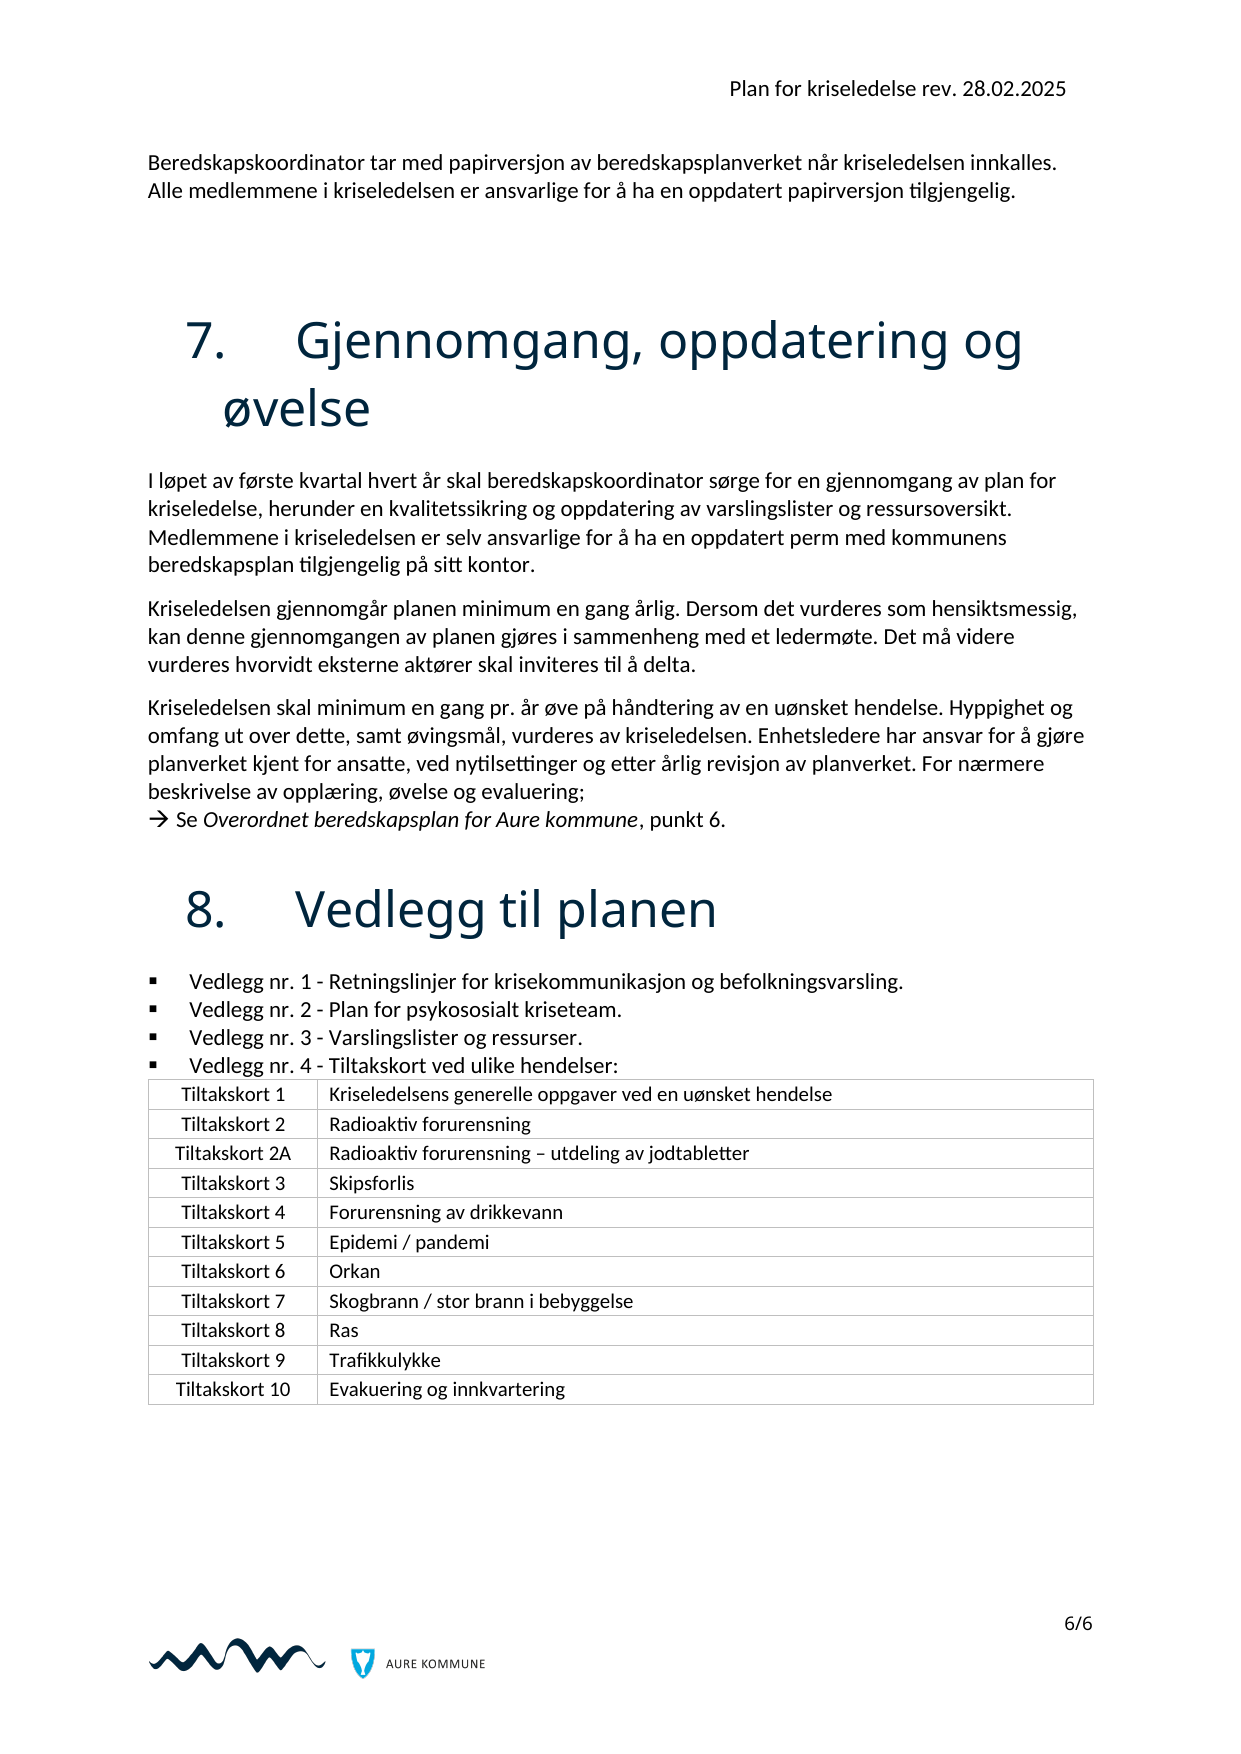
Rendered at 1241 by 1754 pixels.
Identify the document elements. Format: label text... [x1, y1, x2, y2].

subtitle Vedlegg til planen [185, 874, 1092, 942]
table_cell Tiltakskort 5 [149, 1228, 317, 1256]
table_cell Tiltakskort 7 [149, 1287, 317, 1315]
text I løpet av første kvartal hvert år skal beredskapskoordinator sørge for en gjennomgang av plan for kriseledelse, herunder en kvalitetssikring og oppdatering av varslingslister og ressursoversikt. Medlemmene i kriseledelsen er selv ansvarlige for å ha en oppdatert perm med kommunens beredskapsplan tilgjengelig på sitt kontor. [148, 467, 1092, 579]
table_header Kriseledelsens generelle oppgaver ved en uønsket hendelse [318, 1080, 1093, 1109]
table_cell Orkan [318, 1257, 1093, 1286]
table_cell Tiltakskort 10 [149, 1375, 317, 1403]
table_cell Radioaktiv forurensning – utdeling av jodtabletter [318, 1139, 1093, 1168]
table_cell Tiltakskort 9 [149, 1346, 317, 1374]
picture [147, 1635, 487, 1681]
table_cell Forurensning av drikkevann [318, 1198, 1093, 1227]
list Vedlegg nr. 3 - Varslingslister og ressurser. [148, 1023, 1092, 1051]
table_cell Tiltakskort 2A [149, 1139, 317, 1168]
text Beredskapskoordinator tar med papirversjon av beredskapsplanverket når kriseledelsen innkalles. Alle medlemmene i kriseledelsen er ansvarlige for å ha en oppdatert papirversjon tilgjengelig. [148, 148, 1092, 204]
table_cell Tiltakskort 4 [149, 1198, 317, 1227]
subtitle Gjennomgang, oppdatering og øvelse [185, 305, 1092, 442]
table_cell Skipsforlis [318, 1169, 1093, 1197]
table_cell Skogbrann / stor brann i bebyggelse [318, 1287, 1093, 1315]
table_cell Tiltakskort 8 [149, 1316, 317, 1344]
table_cell Radioaktiv forurensning [318, 1110, 1093, 1138]
table_cell Evakuering og innkvartering [318, 1375, 1093, 1403]
text Kriseledelsen skal minimum en gang pr. år øve på håndtering av en uønsket hendelse. Hyppighet og omfang ut over dette, samt øvingsmål, vurderes av kriseledelsen. Enhetsledere har ansvar for å gjøre planverket kjent for ansatte, ved nytilsettinger og etter årlig revisjon av planverket. For nærmere beskrivelse av opplæring, øvelse og evaluering; [148, 693, 1092, 805]
text Se Overordnet beredskapsplan for Aure kommune, punkt 6. [148, 805, 1092, 833]
list Vedlegg nr. 2 - Plan for psykososialt kriseteam. [148, 995, 1092, 1023]
table_cell Ras [318, 1316, 1093, 1344]
table_cell Tiltakskort 6 [149, 1257, 317, 1286]
table_header Tiltakskort 1 [149, 1080, 317, 1109]
table_cell Trafikkulykke [318, 1346, 1093, 1374]
list Vedlegg nr. 1 - Retningslinjer for krisekommunikasjon og befolkningsvarsling. [148, 967, 1092, 995]
list Vedlegg nr. 4 - Tiltakskort ved ulike hendelser: [148, 1051, 1092, 1079]
table_cell Tiltakskort 2 [149, 1110, 317, 1138]
table_cell Tiltakskort 3 [149, 1169, 317, 1197]
text Kriseledelsen gjennomgår planen minimum en gang årlig. Dersom det vurderes som hensiktsmessig, kan denne gjennomgangen av planen gjøres i sammenheng med et ledermøte. Det må videre vurderes hvorvidt eksterne aktører skal inviteres til å delta. [148, 594, 1092, 678]
table_cell Epidemi / pandemi [318, 1228, 1093, 1256]
